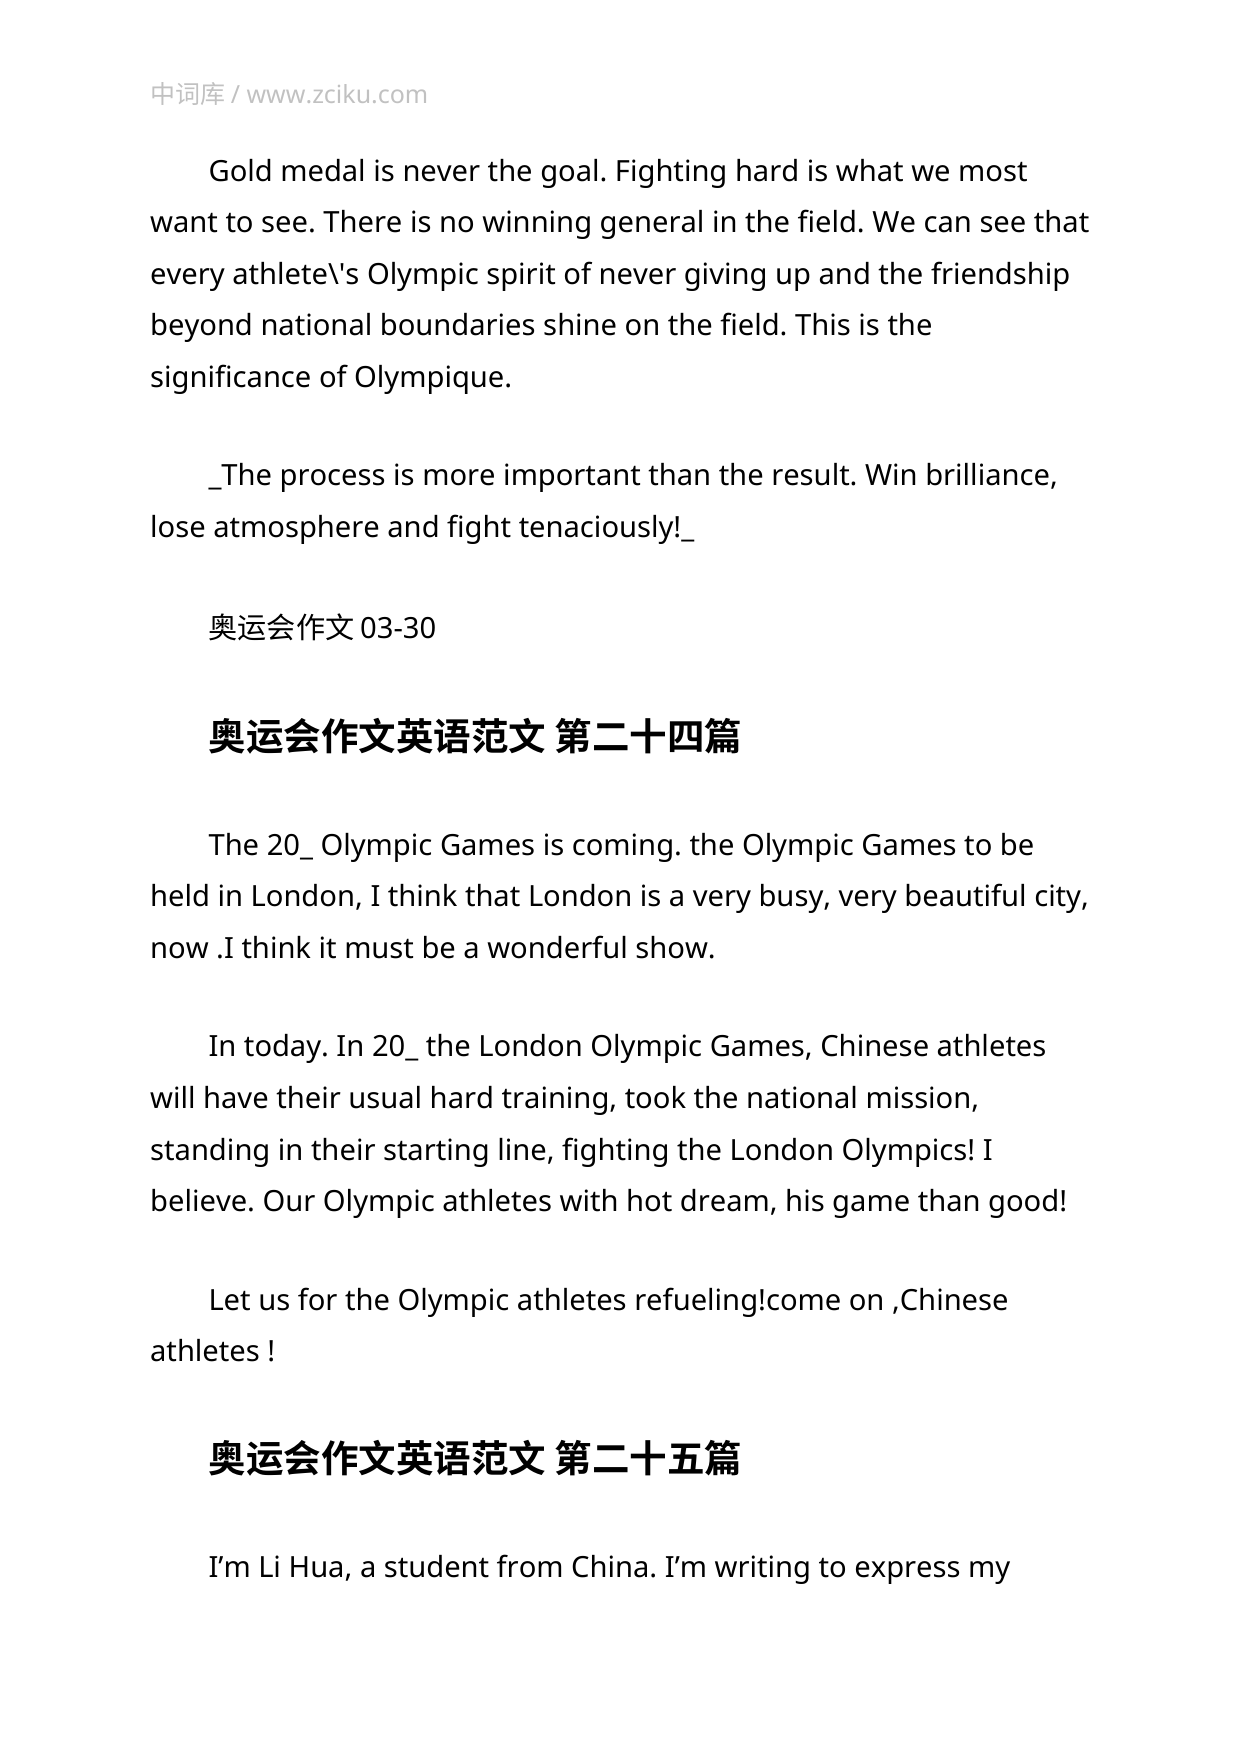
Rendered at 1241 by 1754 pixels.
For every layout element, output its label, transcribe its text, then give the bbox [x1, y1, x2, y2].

text 奥运会作文英语范文 第二十五篇 [150, 1429, 1090, 1483]
text 奥运会作文03-30 [150, 605, 1090, 647]
text 奥运会作文英语范文 第二十四篇 [150, 707, 1090, 761]
text The 20_ Olympic Games is coming. the Olympic Games to be held in London, I think that London is a very busy, very beautiful city, now .I think it must be a wonderful show. [150, 824, 1090, 967]
text In today. In 20_ the London Olympic Games, Chinese athletes will have their usual hard training, took the national mission, standing in their starting line, fighting the London Olympics! I believe. Our Olympic athletes with hot dream, his game than good! [150, 1026, 1090, 1220]
text Gold medal is never the goal. Fighting hard is what we most want to see. There is no winning general in the field. We can see that every athlete\'s Olympic spirit of never giving up and the friendship beyond national boundaries shine on the field. This is the significance of Olympique. [150, 150, 1090, 396]
text _The process is more important than the result. Win brilliance, lose atmosphere and fight tenaciously!_ [150, 455, 1090, 546]
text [150, 1546, 1090, 1586]
text Let us for the Olympic athletes refueling!come on ,Chinese athletes ! [150, 1279, 1090, 1370]
